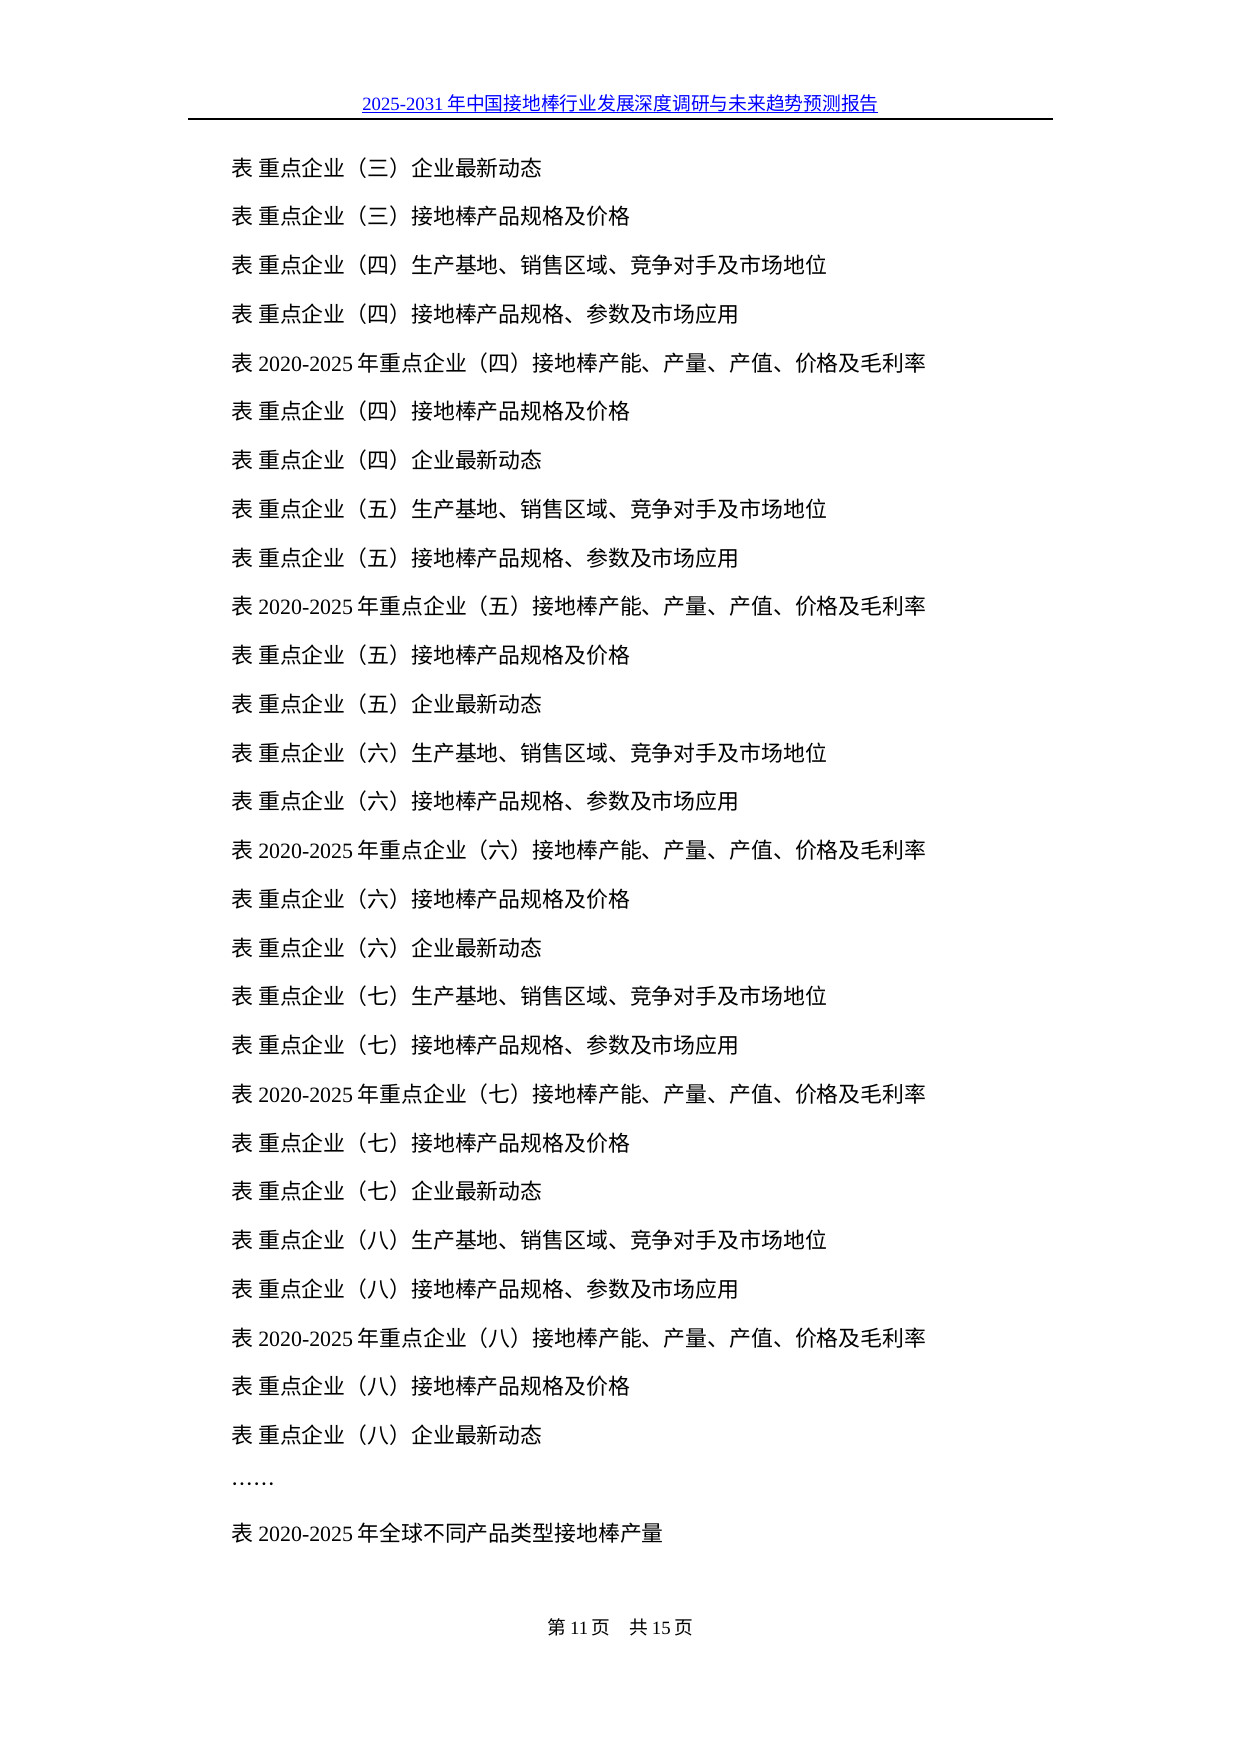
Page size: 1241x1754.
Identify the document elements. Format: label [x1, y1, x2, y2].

text [187, 150, 1053, 1548]
